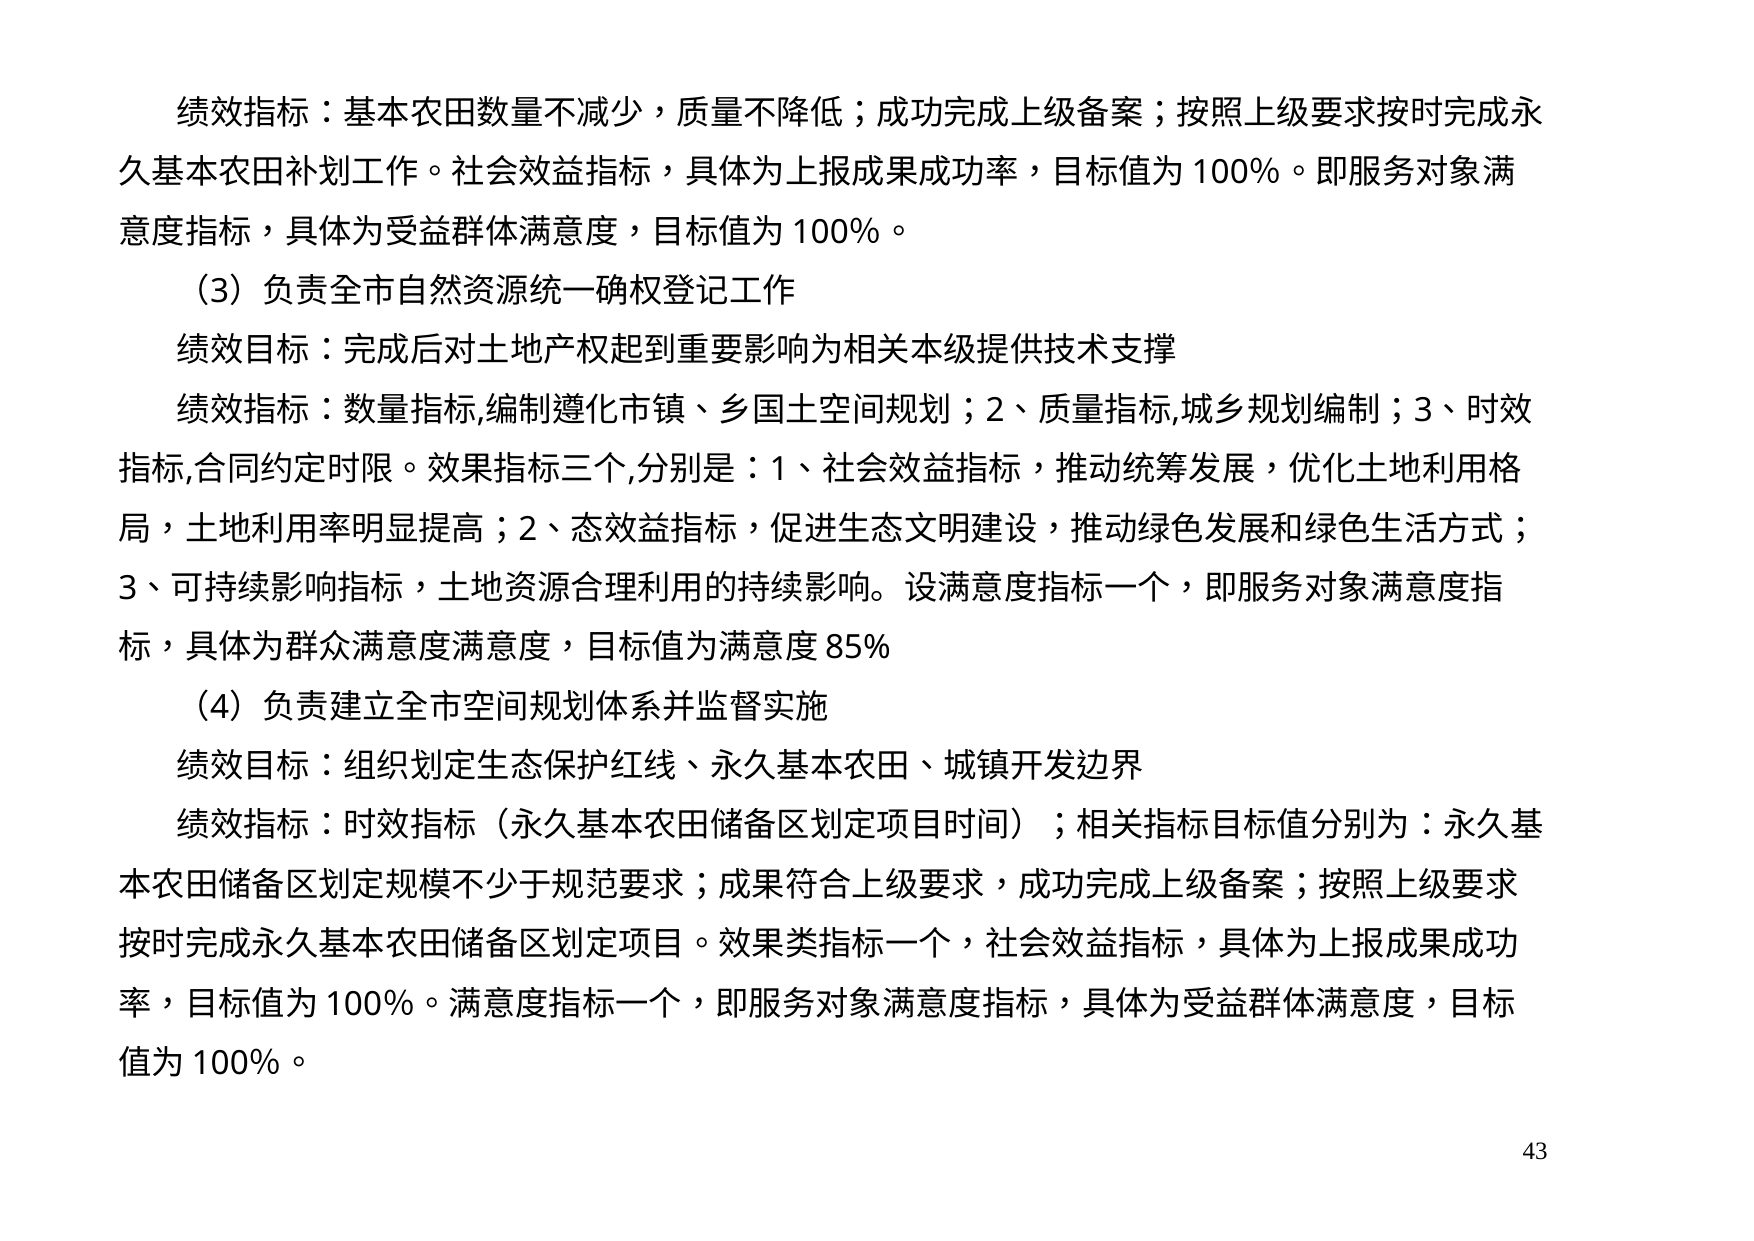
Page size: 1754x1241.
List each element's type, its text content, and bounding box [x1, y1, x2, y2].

text （3）负责全市自然资源统一确权登记工作 [118, 255, 1547, 314]
text 绩效目标：组织划定生态保护红线、永久基本农田、城镇开发边界 [118, 730, 1547, 789]
text 绩效指标：数量指标,编制遵化市镇、乡国土空间规划；2、质量指标,城乡规划编制；3、时效指标,合同约定时限。效果指标三个,分别是：1、社会效益指标，推动统筹发展，优化土地利用格局，土地利用率明显提高；2、态效益指标，促进生态文明建设，推动绿色发展和绿色生活方式；3、可持续影响指标，土地资源合理利用的持续影响。设满意度指标一个，即服务对象满意度指标，具体为群众满意度满意度，目标值为满意度85% [118, 374, 1547, 671]
text 绩效指标：基本农田数量不减少，质量不降低；成功完成上级备案；按照上级要求按时完成永久基本农田补划工作。社会效益指标，具体为上报成果成功率，目标值为100％。即服务对象满意度指标，具体为受益群体满意度，目标值为100％。 [118, 77, 1547, 255]
text 绩效目标：完成后对土地产权起到重要影响为相关本级提供技术支撑 [118, 314, 1547, 374]
text 绩效指标：时效指标（永久基本农田储备区划定项目时间）；相关指标目标值分别为：永久基本农田储备区划定规模不少于规范要求；成果符合上级要求，成功完成上级备案；按照上级要求按时完成永久基本农田储备区划定项目。效果类指标一个，社会效益指标，具体为上报成果成功率，目标值为100％。满意度指标一个，即服务对象满意度指标，具体为受益群体满意度，目标值为100％。 [118, 789, 1547, 1086]
text （4）负责建立全市空间规划体系并监督实施 [118, 671, 1547, 730]
